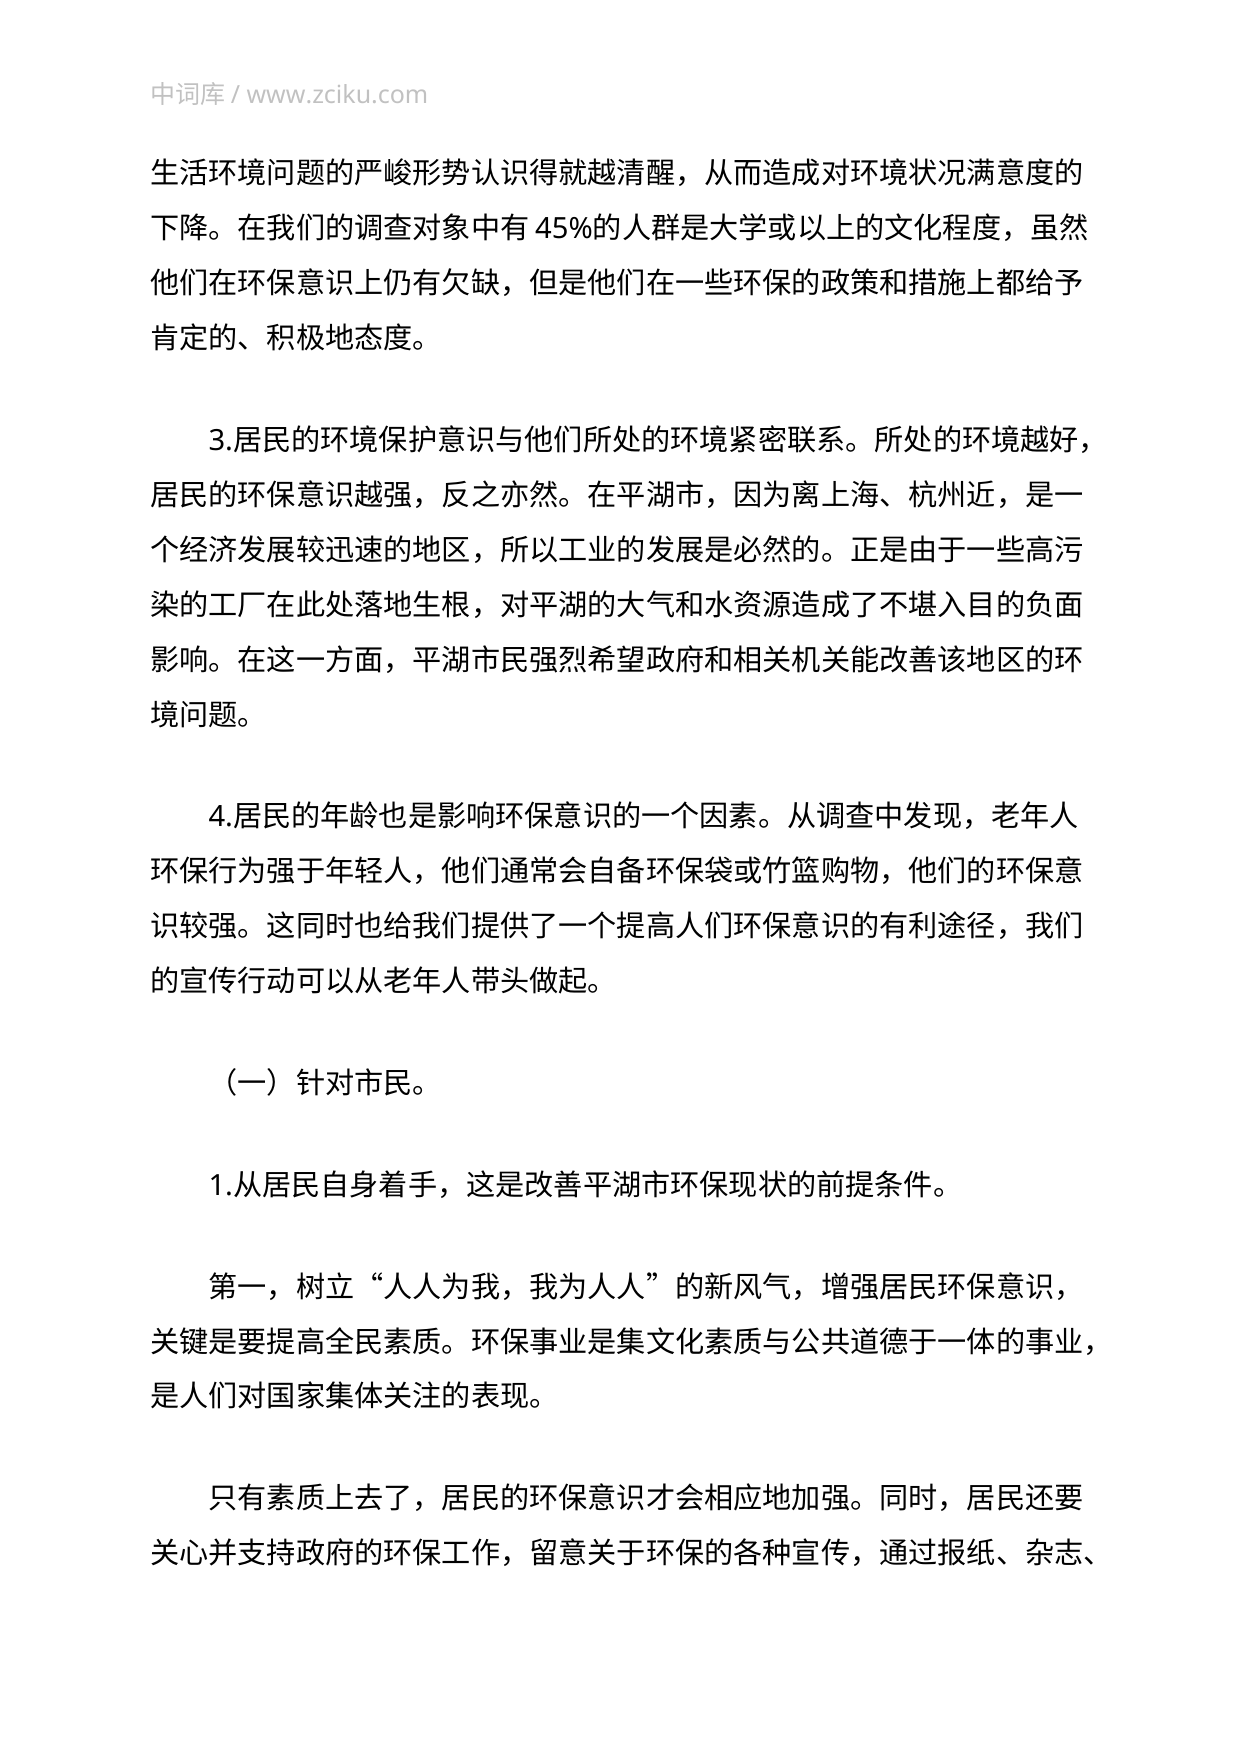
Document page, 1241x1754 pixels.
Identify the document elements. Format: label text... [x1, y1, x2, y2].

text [150, 1475, 1090, 1572]
text 4.居民的年龄也是影响环保意识的一个因素。从调查中发现，老年人环保行为强于年轻人，他们通常会自备环保袋或竹篮购物，他们的环保意识较强。这同时也给我们提供了一个提高人们环保意识的有利途径，我们的宣传行动可以从老年人带头做起。 [150, 793, 1090, 1000]
text （一）针对市民。 [150, 1059, 1090, 1102]
text 第一，树立“人人为我，我为人人”的新风气，增强居民环保意识，关键是要提高全民素质。环保事业是集文化素质与公共道德于一体的事业，是人们对国家集体关注的表现。 [150, 1263, 1090, 1415]
text 1.从居民自身着手，这是改善平湖市环保现状的前提条件。 [150, 1161, 1090, 1204]
text 3.居民的环境保护意识与他们所处的环境紧密联系。所处的环境越好，居民的环保意识越强，反之亦然。在平湖市，因为离上海、杭州近，是一个经济发展较迅速的地区，所以工业的发展是必然的。正是由于一些高污染的工厂在此处落地生根，对平湖的大气和水资源造成了不堪入目的负面影响。在这一方面，平湖市民强烈希望政府和相关机关能改善该地区的环境问题。 [150, 417, 1090, 733]
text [150, 150, 1090, 357]
